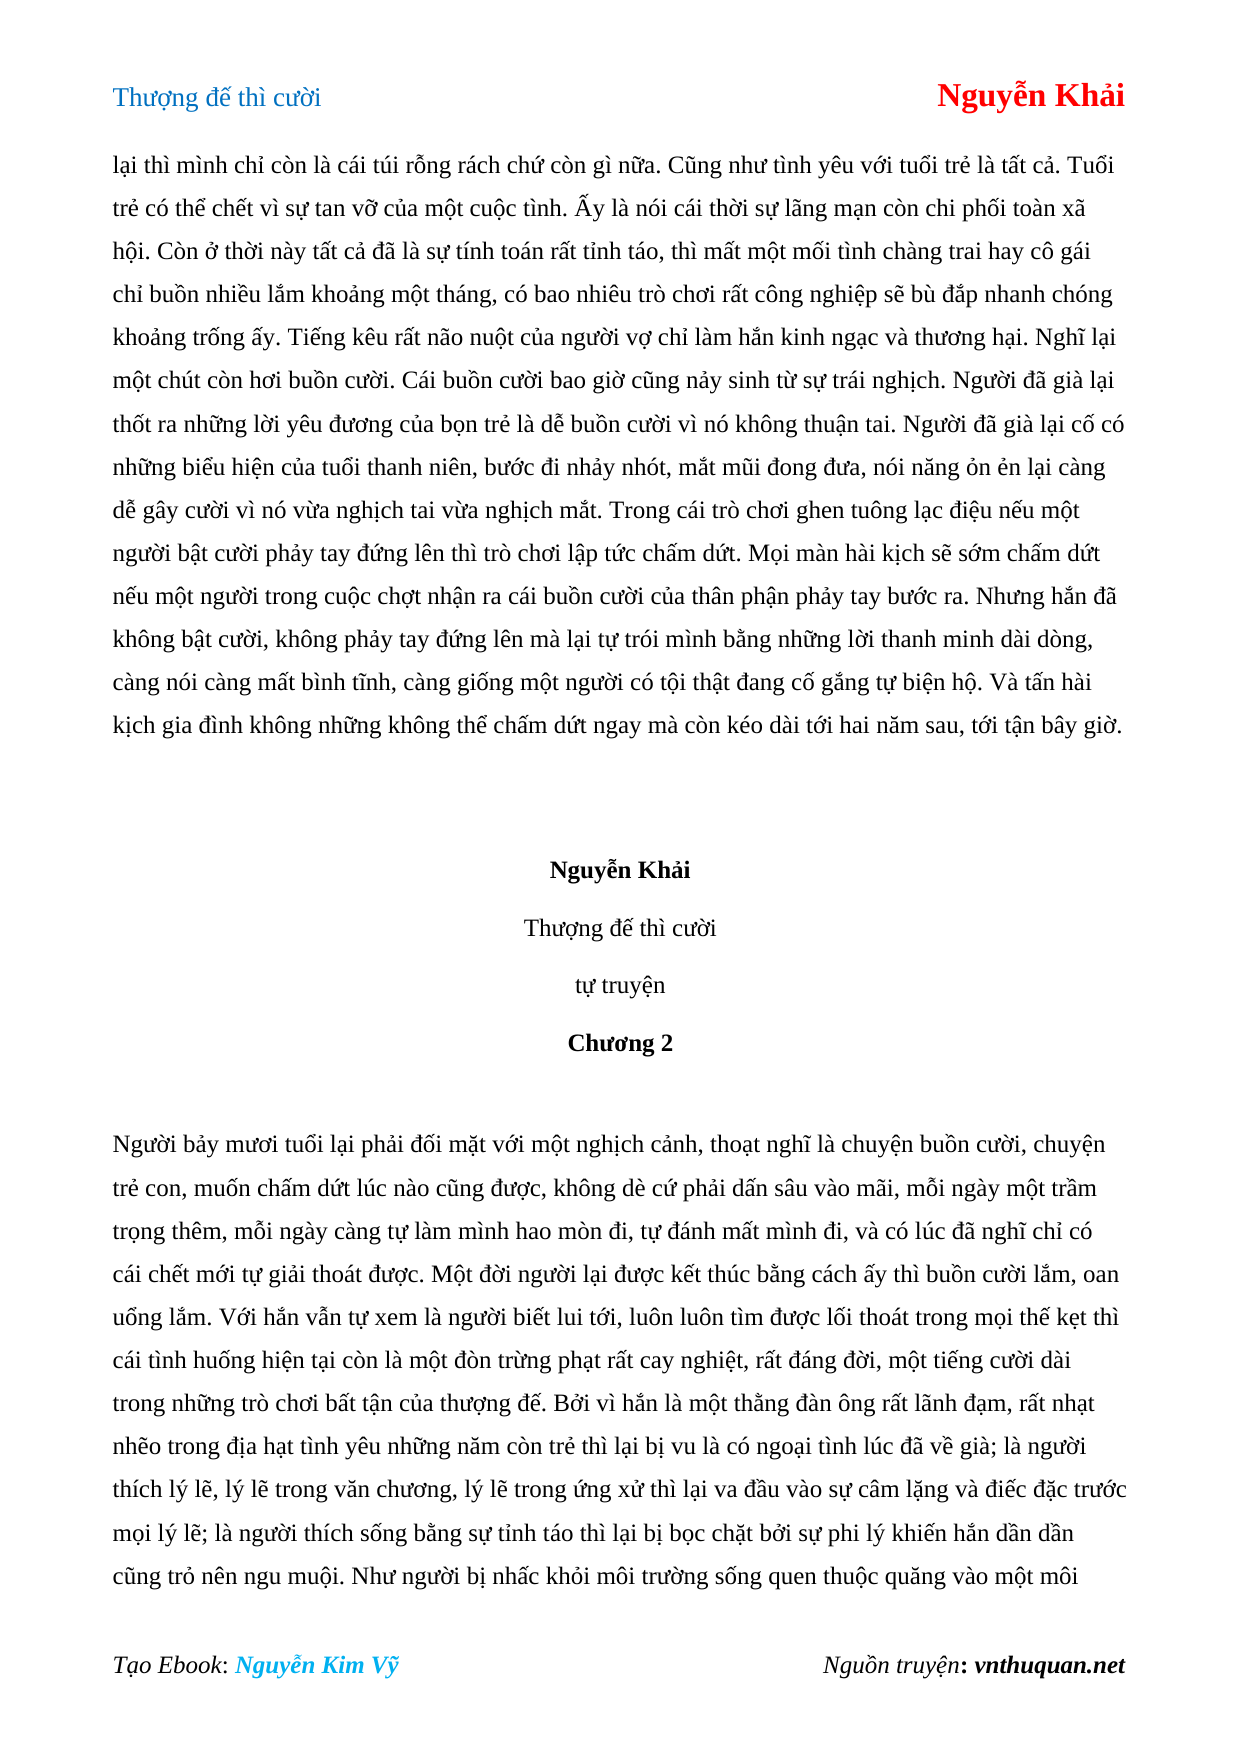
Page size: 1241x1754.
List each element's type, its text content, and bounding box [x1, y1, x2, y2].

text Thượng đế thì cười [112, 913, 1128, 941]
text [112, 1086, 1128, 1589]
text tự truyện [112, 971, 1128, 999]
text Nguyễn Khải [112, 855, 1128, 883]
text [112, 150, 1128, 782]
text Chương 2 [112, 1028, 1128, 1057]
